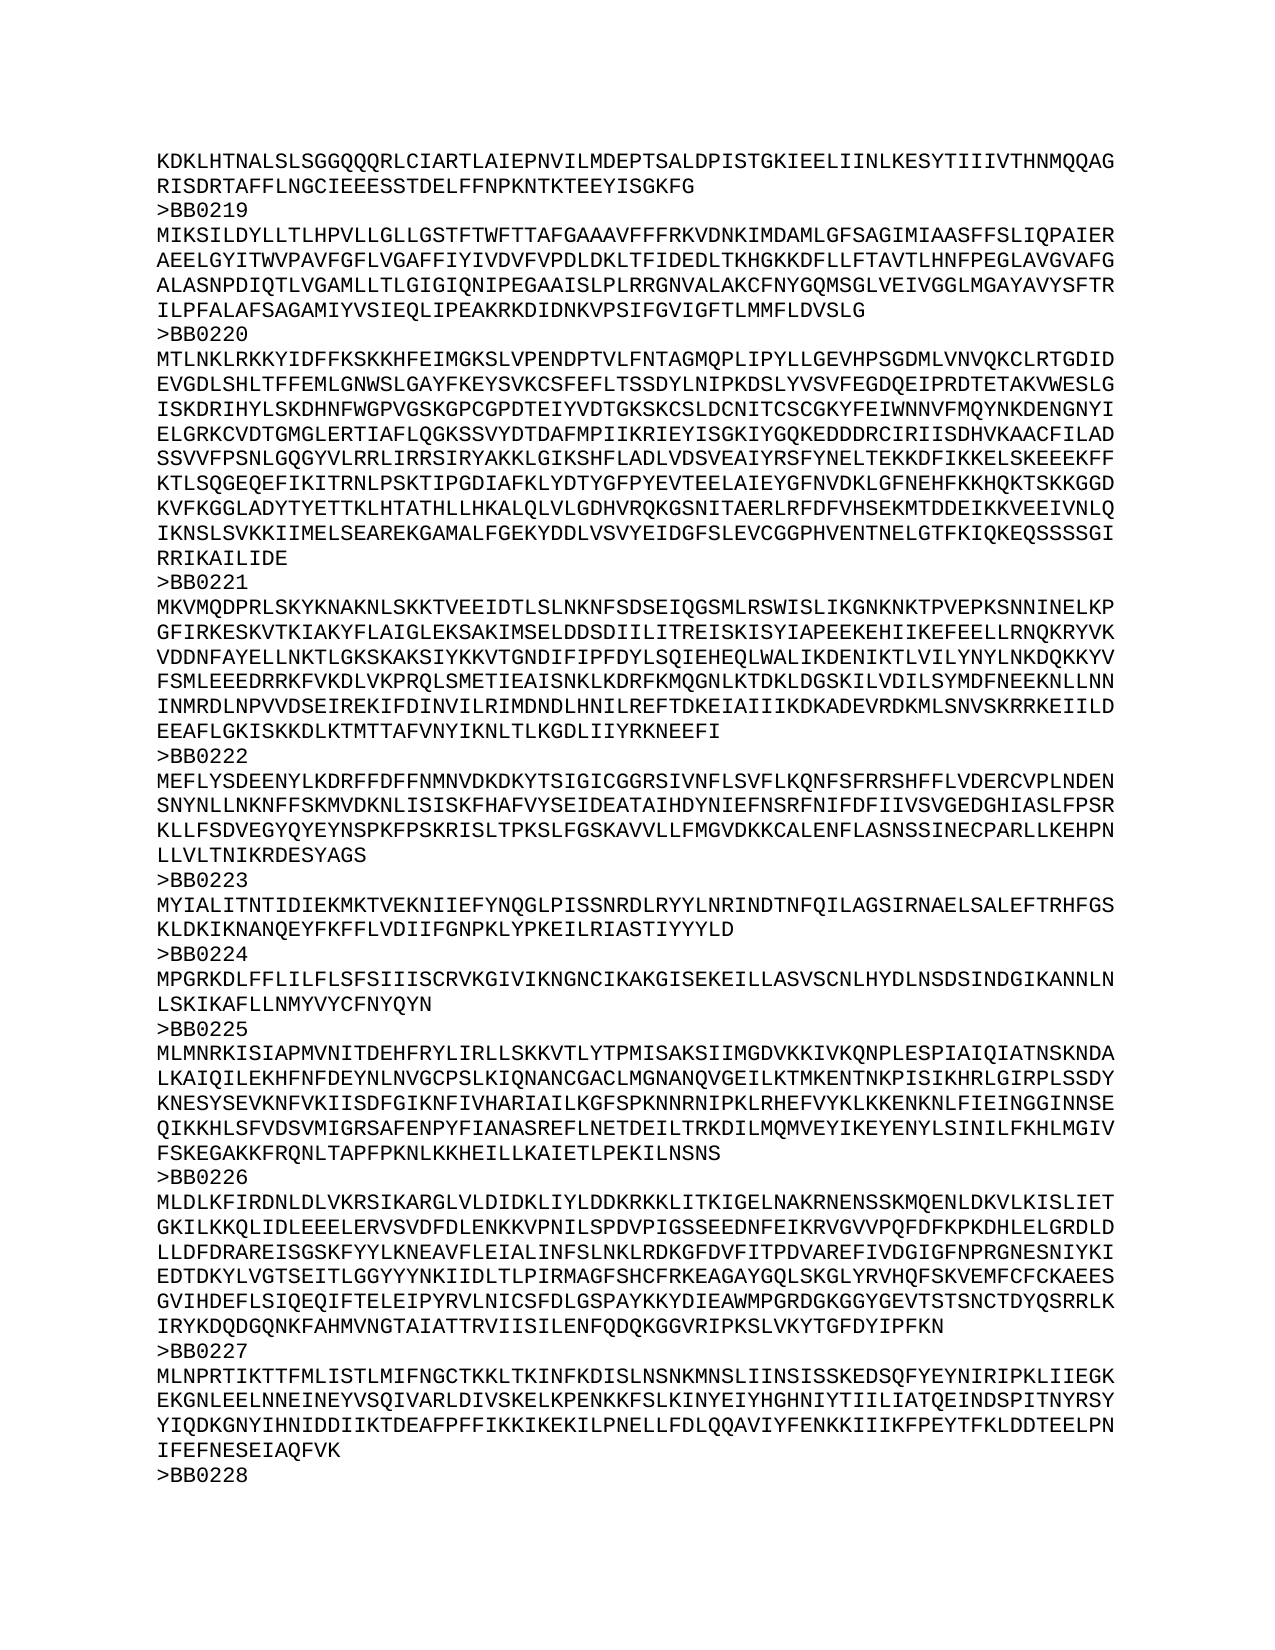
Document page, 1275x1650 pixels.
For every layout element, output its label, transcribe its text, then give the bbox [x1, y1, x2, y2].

text >BB0223 [156, 869, 1118, 894]
text MYIALITNTIDIEKMKTVEKNIIEFYNQGLPISSNRDLRYYLNRINDTNFQILAGSIRNAELSALEFTRHFGSKLDKIKNANQEYFKFFLVDIIFGNPKLYPKEILRIASTIYYYLD [156, 894, 1118, 943]
text MEFLYSDEENYLKDRFFDFFNMNVDKDKYTSIGICGGRSIVNFLSVFLKQNFSFRRSHFFLVDERCVPLNDENSNYNLLNKNFFSKMVDKNLISISKFHAFVYSEIDEATAIHDYNIEFNSRFNIFDFIIVSVGEDGHIASLFPSRKLLFSDVEGYQYEYNSPKFPSKRISLTPKSLFGSKAVVLLFMGVDKKCALENFLASNSSINECPARLLKEHPNLLVLTNIKRDESYAGS [156, 770, 1118, 869]
text MTLNKLRKKYIDFFKSKKHFEIMGKSLVPENDPTVLFNTAGMQPLIPYLLGEVHPSGDMLVNVQKCLRTGDIDEVGDLSHLTFFEMLGNWSLGAYFKEYSVKCSFEFLTSSDYLNIPKDSLYVSVFEGDQEIPRDTETAKVWESLGISKDRIHYLSKDHNFWGPVGSKGPCGPDTEIYVDTGKSKCSLDCNITCSCGKYFEIWNNVFMQYNKDENGNYIELGRKCVDTGMGLERTIAFLQGKSSVYDTDAFMPIIKRIEYISGKIYGQKEDDDRCIRIISDHVKAACFILADSSVVFPSNLGQGYVLRRLIRRSIRYAKKLGIKSHFLADLVDSVEAIYRSFYNELTEKKDFIKKELSKEEEKFFKTLSQGEQEFIKITRNLPSKTIPGDIAFKLYDTYGFPYEVTEELAIEYGFNVDKLGFNEHFKKHQKTSKKGGDKVFKGGLADYTYETTKLHTATHLLHKALQLVLGDHVRQKGSNITAERLRFDFVHSEKMTDDEIKKVEEIVNLQIKNSLSVKKIIMELSEAREKGAMALFGEKYDDLVSVYEIDGFSLEVCGGPHVENTNELGTFKIQKEQSSSSGIRRIKAILIDE [156, 348, 1118, 571]
text MPGRKDLFFLILFLSFSIIISCRVKGIVIKNGNCIKAKGISEKEILLASVSCNLHYDLNSDSINDGIKANNLNLSKIKAFLLNMYVYCFNYQYN [156, 968, 1118, 1018]
text >BB0221 [156, 571, 1118, 596]
text >BB0226 [156, 1166, 1118, 1191]
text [156, 150, 1118, 199]
text >BB0224 [156, 943, 1118, 968]
text >BB0228 [156, 1464, 1118, 1489]
text MLMNRKISIAPMVNITDEHFRYLIRLLSKKVTLYTPMISAKSIIMGDVKKIVKQNPLESPIAIQIATNSKNDALKAIQILEKHFNFDEYNLNVGCPSLKIQNANCGACLMGNANQVGEILKTMKENTNKPISIKHRLGIRPLSSDYKNESYSEVKNFVKIISDFGIKNFIVHARIAILKGFSPKNNRNIPKLRHEFVYKLKKENKNLFIEINGGINNSEQIKKHLSFVDSVMIGRSAFENPYFIANASREFLNETDEILTRKDILMQMVEYIKEYENYLSINILFKHLMGIVFSKEGAKKFRQNLTAPFPKNLKKHEILLKAIETLPEKILNSNS [156, 1042, 1118, 1166]
text >BB0222 [156, 745, 1118, 770]
text >BB0219 [156, 199, 1118, 224]
text >BB0225 [156, 1018, 1118, 1042]
text MLDLKFIRDNLDLVKRSIKARGLVLDIDKLIYLDDKRKKLITKIGELNAKRNENSSKMQENLDKVLKISLIETGKILKKQLIDLEEELERVSVDFDLENKKVPNILSPDVPIGSSEEDNFEIKRVGVVPQFDFKPKDHLELGRDLDLLDFDRAREISGSKFYYLKNEAVFLEIALINFSLNKLRDKGFDVFITPDVAREFIVDGIGFNPRGNESNIYKIEDTDKYLVGTSEITLGGYYYNKIIDLTLPIRMAGFSHCFRKEAGAYGQLSKGLYRVHQFSKVEMFCFCKAEESGVIHDEFLSIQEQIFTELEIPYRVLNICSFDLGSPAYKKYDIEAWMPGRDGKGGYGEVTSTSNCTDYQSRRLKIRYKDQDGQNKFAHMVNGTAIATTRVIISILENFQDQKGGVRIPKSLVKYTGFDYIPFKN [156, 1191, 1118, 1340]
text >BB0220 [156, 323, 1118, 348]
text MKVMQDPRLSKYKNAKNLSKKTVEEIDTLSLNKNFSDSEIQGSMLRSWISLIKGNKNKTPVEPKSNNINELKPGFIRKESKVTKIAKYFLAIGLEKSAKIMSELDDSDIILITREISKISYIAPEEKEHIIKEFEELLRNQKRYVKVDDNFAYELLNKTLGKSKAKSIYKKVTGNDIFIPFDYLSQIEHEQLWALIKDENIKTLVILYNYLNKDQKKYVFSMLEEEDRRKFVKDLVKPRQLSMETIEAISNKLKDRFKMQGNLKTDKLDGSKILVDILSYMDFNEEKNLLNNINMRDLNPVVDSEIREKIFDINVILRIMDNDLHNILREFTDKEIAIIIKDKADEVRDKMLSNVSKRRKEIILDEEAFLGKISKKDLKTMTTAFVNYIKNLTLKGDLIIYRKNEEFI [156, 596, 1118, 745]
text MLNPRTIKTTFMLISTLMIFNGCTKKLTKINFKDISLNSNKMNSLIINSISSKEDSQFYEYNIRIPKLIIEGKEKGNLEELNNEINEYVSQIVARLDIVSKELKPENKKFSLKINYEIYHGHNIYTIILIATQEINDSPITNYRSYYIQDKGNYIHNIDDIIKTDEAFPFFIKKIKEKILPNELLFDLQQAVIYFENKKIIIKFPEYTFKLDDTEELPNIFEFNESEIAQFVK [156, 1365, 1118, 1464]
text >BB0227 [156, 1340, 1118, 1365]
text MIKSILDYLLTLHPVLLGLLGSTFTWFTTAFGAAAVFFFRKVDNKIMDAMLGFSAGIMIAASFFSLIQPAIERAEELGYITWVPAVFGFLVGAFFIYIVDVFVPDLDKLTFIDEDLTKHGKKDFLLFTAVTLHNFPEGLAVGVAFGALASNPDIQTLVGAMLLTLGIGIQNIPEGAAISLPLRRGNVALAKCFNYGQMSGLVEIVGGLMGAYAVYSFTRILPFALAFSAGAMIYVSIEQLIPEAKRKDIDNKVPSIFGVIGFTLMMFLDVSLG [156, 224, 1118, 323]
